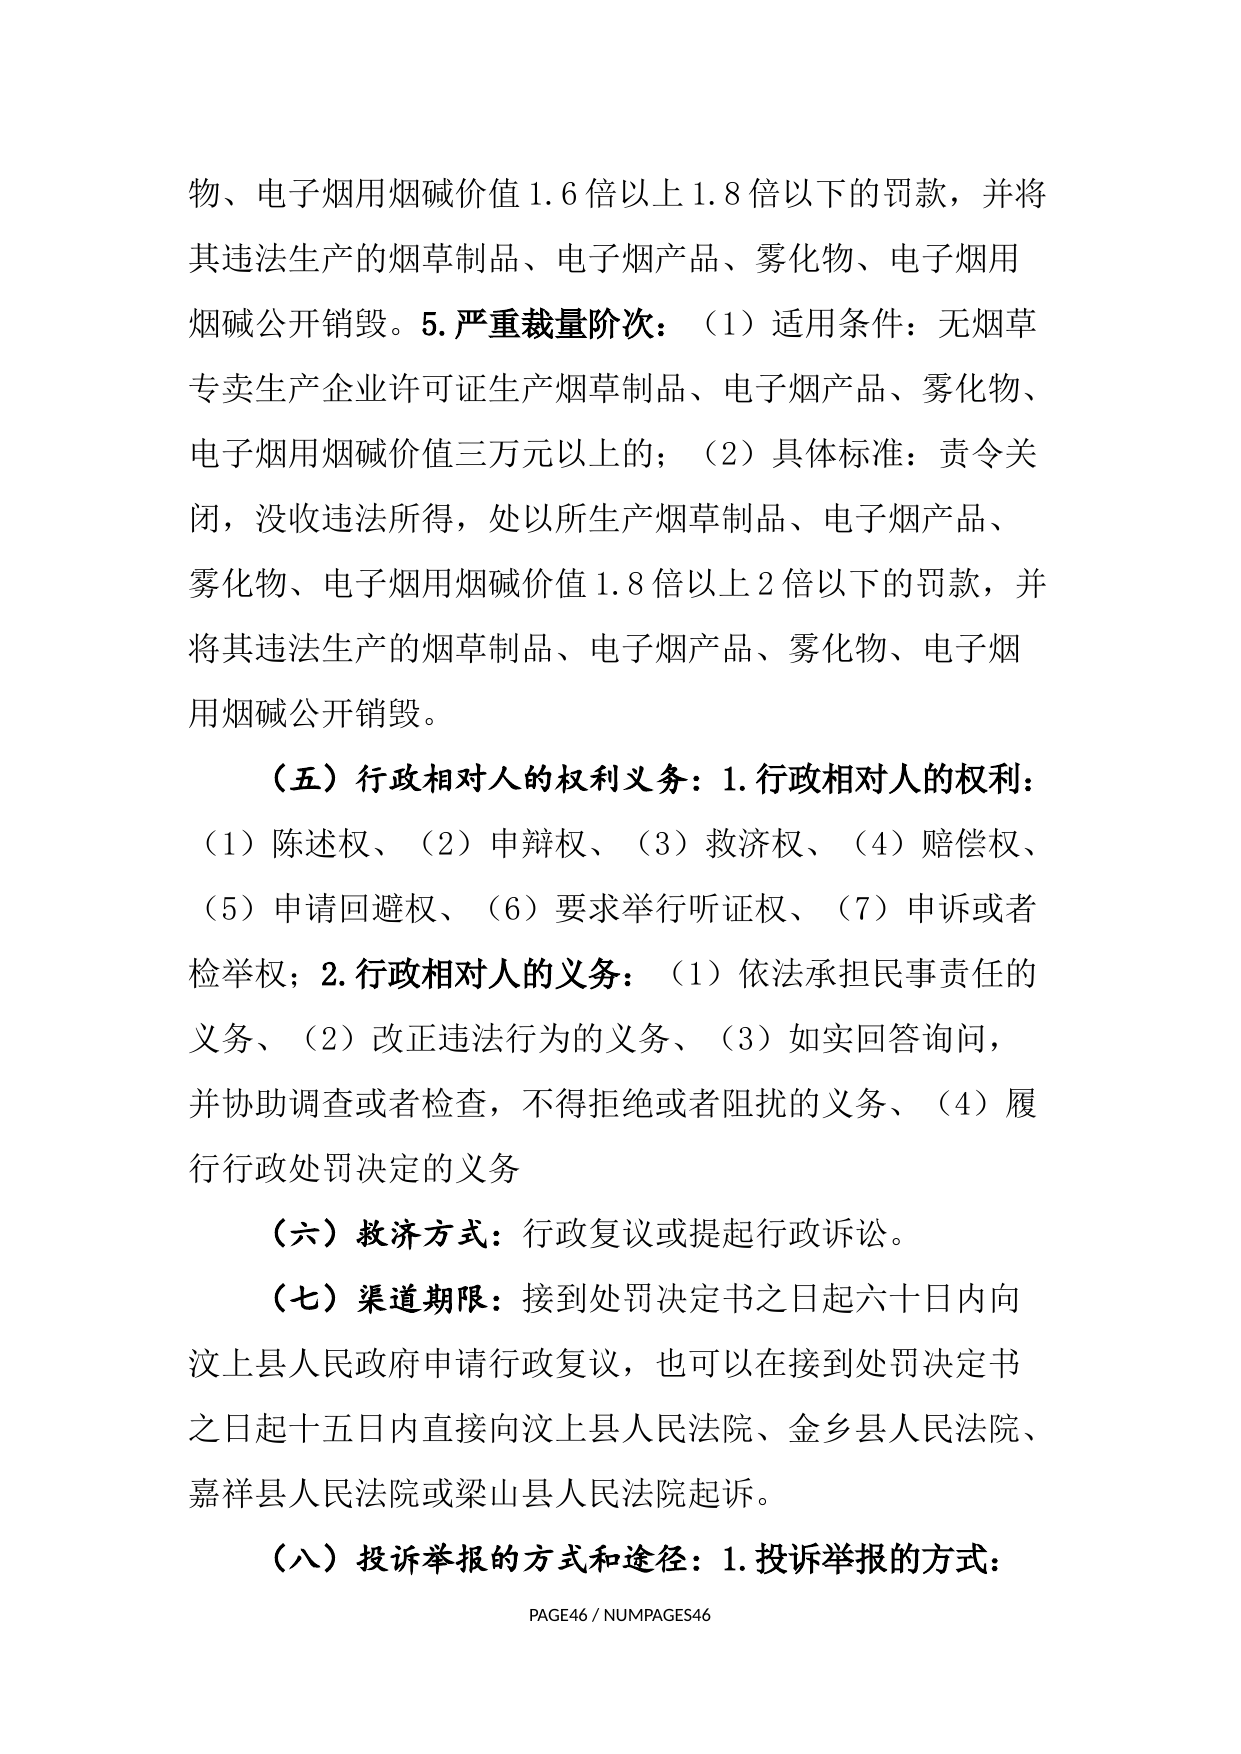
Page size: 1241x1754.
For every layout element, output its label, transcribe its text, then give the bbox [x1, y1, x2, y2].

text （六）救济方式：行政复议或提起行政诉讼。 [187, 1198, 1053, 1263]
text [187, 158, 1053, 743]
text （七）渠道期限：接到处罚决定书之日起六十日内向汶上县人民政府申请行政复议，也可以在接到处罚决定书之日起十五日内直接向汶上县人民法院、金乡县人民法院、嘉祥县人民法院或梁山县人民法院起诉。 [187, 1263, 1053, 1523]
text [187, 1523, 1053, 1588]
text （五）行政相对人的权利义务：1.行政相对人的权利：（1）陈述权、（2）申辩权、（3）救济权、（4）赔偿权、（5）申请回避权、（6）要求举行听证权、（7）申诉或者检举权；2.行政相对人的义务：（1）依法承担民事责任的义务、（2）改正违法行为的义务、（3）如实回答询问，并协助调查或者检查，不得拒绝或者阻扰的义务、（4）履行行政处罚决定的义务 [187, 743, 1053, 1198]
